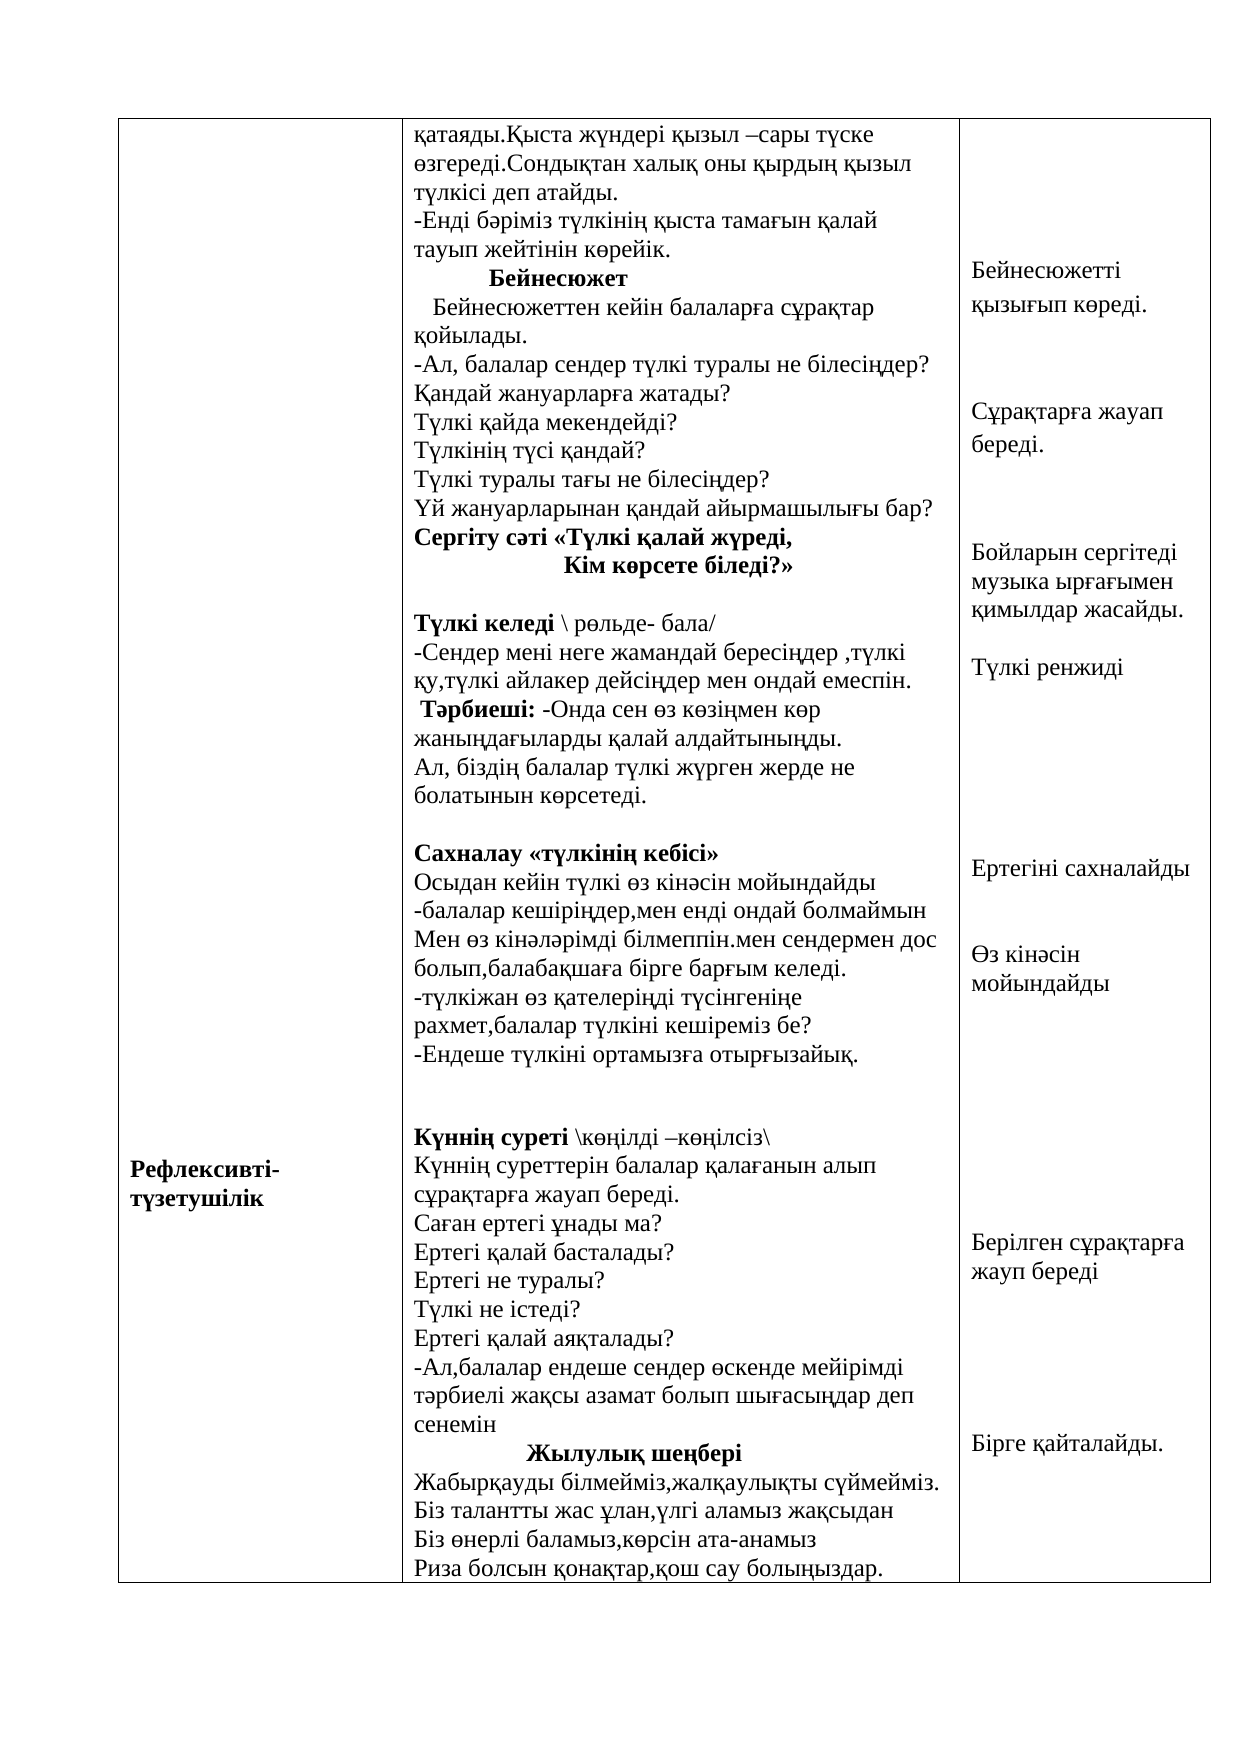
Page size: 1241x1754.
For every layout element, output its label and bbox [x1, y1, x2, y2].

table_cell [960, 119, 1210, 1582]
table_cell [119, 119, 402, 1582]
table_cell [403, 119, 959, 1582]
